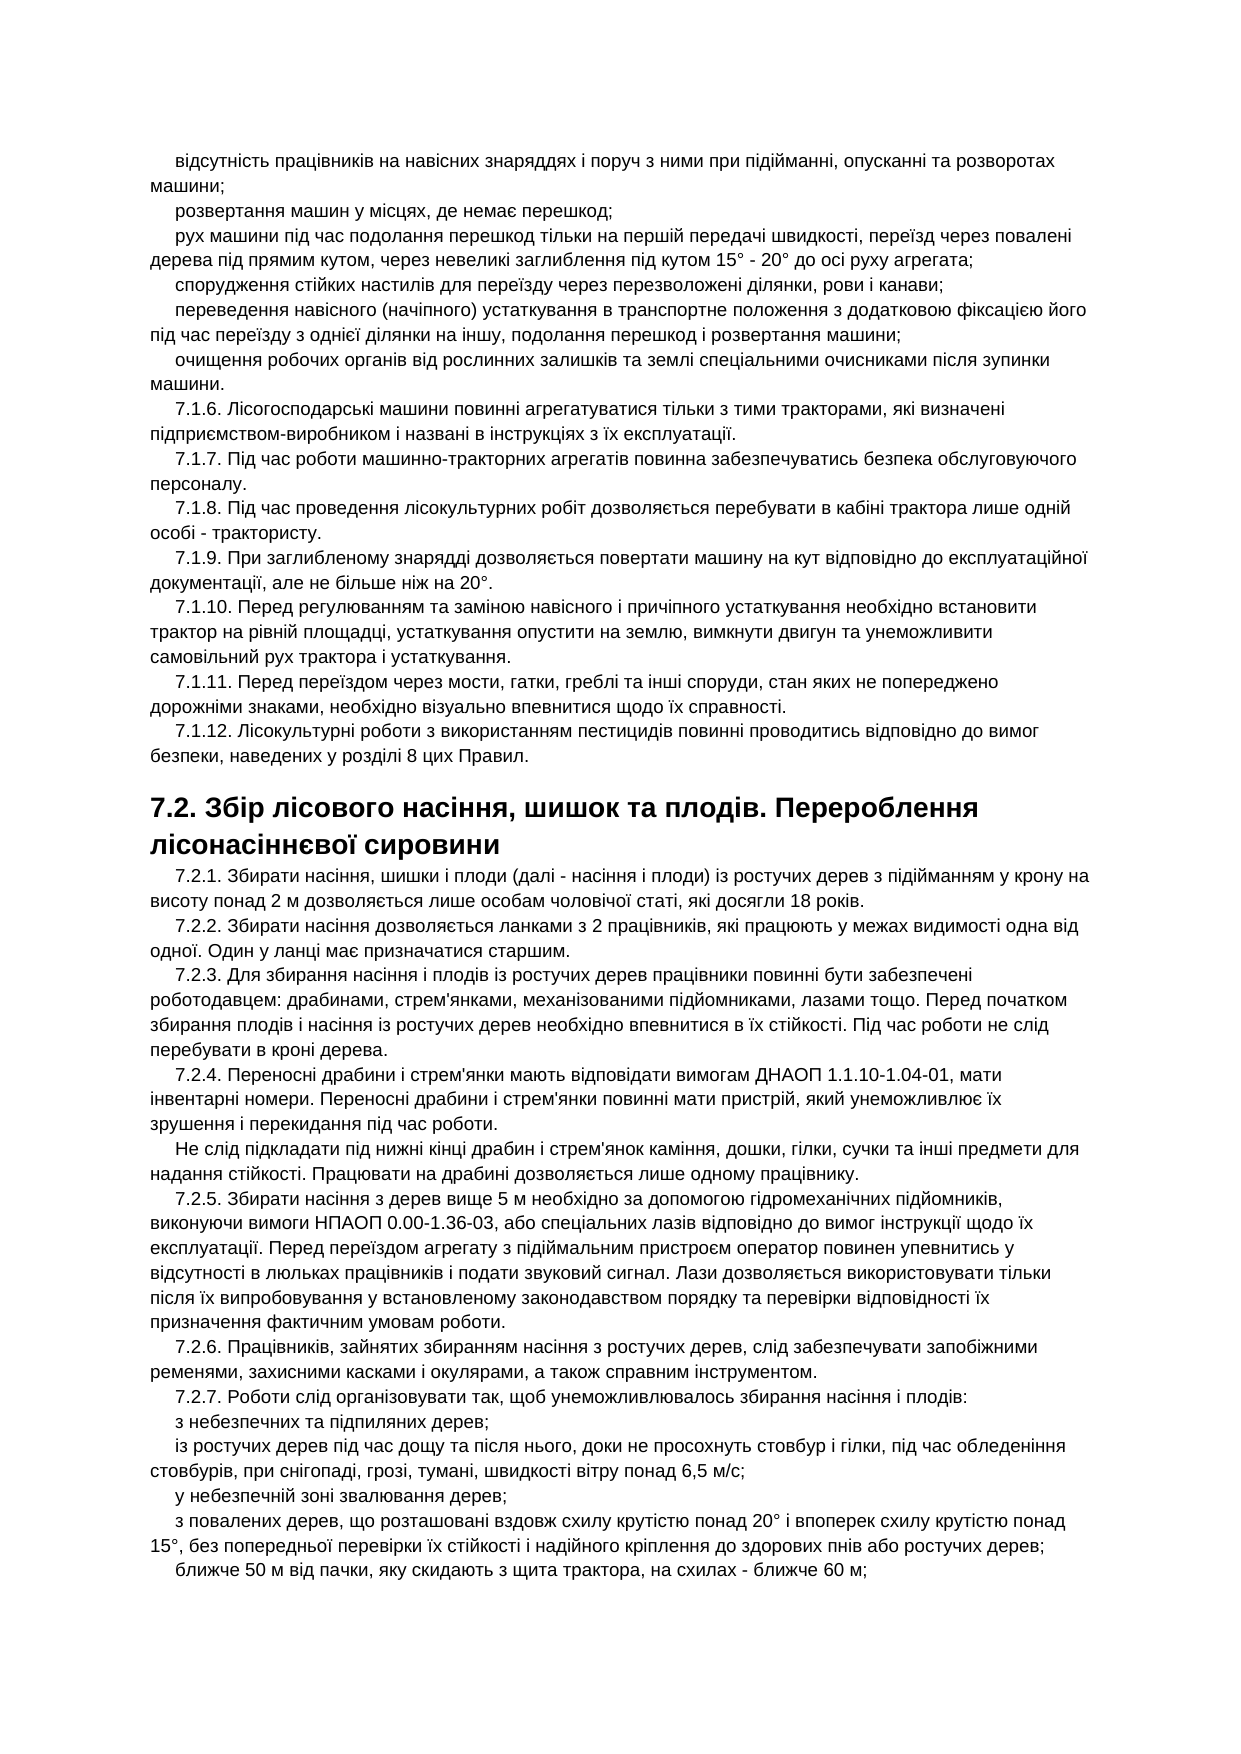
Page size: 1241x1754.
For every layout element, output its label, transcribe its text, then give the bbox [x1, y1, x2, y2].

text з небезпечних та підпиляних дерев; [150, 1410, 1090, 1432]
text 7.2.4. Переносні драбини і стрем'янки мають відповідати вимогам ДНАОП 1.1.10-1.04-01, мати інвентарні номери. Переносні драбини і стрем'янки повинні мати пристрій, який унеможливлює їх зрушення і перекидання під час роботи. [150, 1063, 1090, 1134]
text розвертання машин у місцях, де немає перешкод; [150, 199, 1090, 221]
text 7.1.9. При заглибленому знарядді дозволяється повертати машину на кут відповідно до експлуатаційної документації, але не більше ніж на 20°. [150, 547, 1090, 593]
text спорудження стійких настилів для переїзду через перезволожені ділянки, рови і канави; [150, 274, 1090, 296]
text 7.2.3. Для збирання насіння і плодів із ростучих дерев працівники повинні бути забезпечені роботодавцем: драбинами, стрем'янками, механізованими підйомниками, лазами тощо. Перед початком збирання плодів і насіння із ростучих дерев необхідно впевнитися в їх стійкості. Під час роботи не слід перебувати в кроні дерева. [150, 964, 1090, 1060]
text 7.1.10. Перед регулюванням та заміною навісного і причіпного устаткування необхідно встановити трактор на рівній площадці, устаткування опустити на землю, вимкнути двигун та унеможливити самовільний рух трактора і устаткування. [150, 596, 1090, 667]
text з повалених дерев, що розташовані вздовж схилу крутістю понад 20° і впоперек схилу крутістю понад 15°, без попередньої перевірки їх стійкості і надійного кріплення до здорових пнів або ростучих дерев; [150, 1509, 1090, 1556]
text 7.1.12. Лісокультурні роботи з використанням пестицидів повинні проводитись відповідно до вимог безпеки, наведених у розділі 8 цих Правил. [150, 720, 1090, 767]
text 7.1.11. Перед переїздом через мости, гатки, греблі та інші споруди, стан яких не попереджено дорожніми знаками, необхідно візуально впевнитися щодо їх справності. [150, 671, 1090, 717]
subtitle 7.2. Збір лісового насіння, шишок та плодів. Перероблення лісонасіннєвої сировини [150, 791, 1090, 860]
text рух машини під час подолання перешкод тільки на першій передачі швидкості, переїзд через повалені дерева під прямим кутом, через невеликі заглиблення під кутом 15° - 20° до осі руху агрегата; [150, 224, 1090, 271]
text 7.2.5. Збирати насіння з дерев вище 5 м необхідно за допомогою гідромеханічних підйомників, виконуючи вимоги НПАОП 0.00-1.36-03, або спеціальних лазів відповідно до вимог інструкції щодо їх експлуатації. Перед переїздом агрегату з підіймальним пристроєм оператор повинен упевнитись у відсутності в люльках працівників і подати звуковий сигнал. Лази дозволяється використовувати тільки після їх випробовування у встановленому законодавством порядку та перевірки відповідності їх призначення фактичним умовам роботи. [150, 1187, 1090, 1333]
text 7.2.1. Збирати насіння, шишки і плоди (далі - насіння і плоди) із ростучих дерев з підійманням у крону на висоту понад 2 м дозволяється лише особам чоловічої статі, які досягли 18 років. [150, 865, 1090, 911]
text Не слід підкладати під нижні кінці драбин і стрем'янок каміння, дошки, гілки, сучки та інші предмети для надання стійкості. Працювати на драбині дозволяється лише одному працівнику. [150, 1138, 1090, 1184]
text у небезпечній зоні звалювання дерев; [150, 1485, 1090, 1506]
text очищення робочих органів від рослинних залишків та землі спеціальними очисниками після зупинки машини. [150, 348, 1090, 395]
text переведення навісного (начіпного) устаткування в транспортне положення з додатковою фіксацією його під час переїзду з однієї ділянки на іншу, подолання перешкод і розвертання машини; [150, 299, 1090, 345]
text із ростучих дерев під час дощу та після нього, доки не просохнуть стовбур і гілки, під час обледеніння стовбурів, при снігопаді, грозі, тумані, швидкості вітру понад 6,5 м/с; [150, 1435, 1090, 1482]
text 7.1.8. Під час проведення лісокультурних робіт дозволяється перебувати в кабіні трактора лише одній особі - трактористу. [150, 497, 1090, 543]
text 7.1.7. Під час роботи машинно-тракторних агрегатів повинна забезпечуватись безпека обслуговуючого персоналу. [150, 447, 1090, 494]
text ближче 50 м від пачки, яку скидають з щита трактора, на схилах - ближче 60 м; [150, 1559, 1090, 1581]
text 7.2.6. Працівників, зайнятих збиранням насіння з ростучих дерев, слід забезпечувати запобіжними ременями, захисними касками і окулярами, а також справним інструментом. [150, 1336, 1090, 1382]
text 7.2.7. Роботи слід організовувати так, щоб унеможливлювалось збирання насіння і плодів: [150, 1386, 1090, 1407]
text 7.1.6. Лісогосподарські машини повинні агрегатуватися тільки з тими тракторами, які визначені підприємством-виробником і названі в інструкціях з їх експлуатації. [150, 398, 1090, 444]
text відсутність працівників на навісних знаряддях і поруч з ними при підійманні, опусканні та розворотах машини; [150, 150, 1090, 196]
text 7.2.2. Збирати насіння дозволяється ланками з 2 працівників, які працюють у межах видимості одна від одної. Один у ланці має призначатися старшим. [150, 914, 1090, 961]
